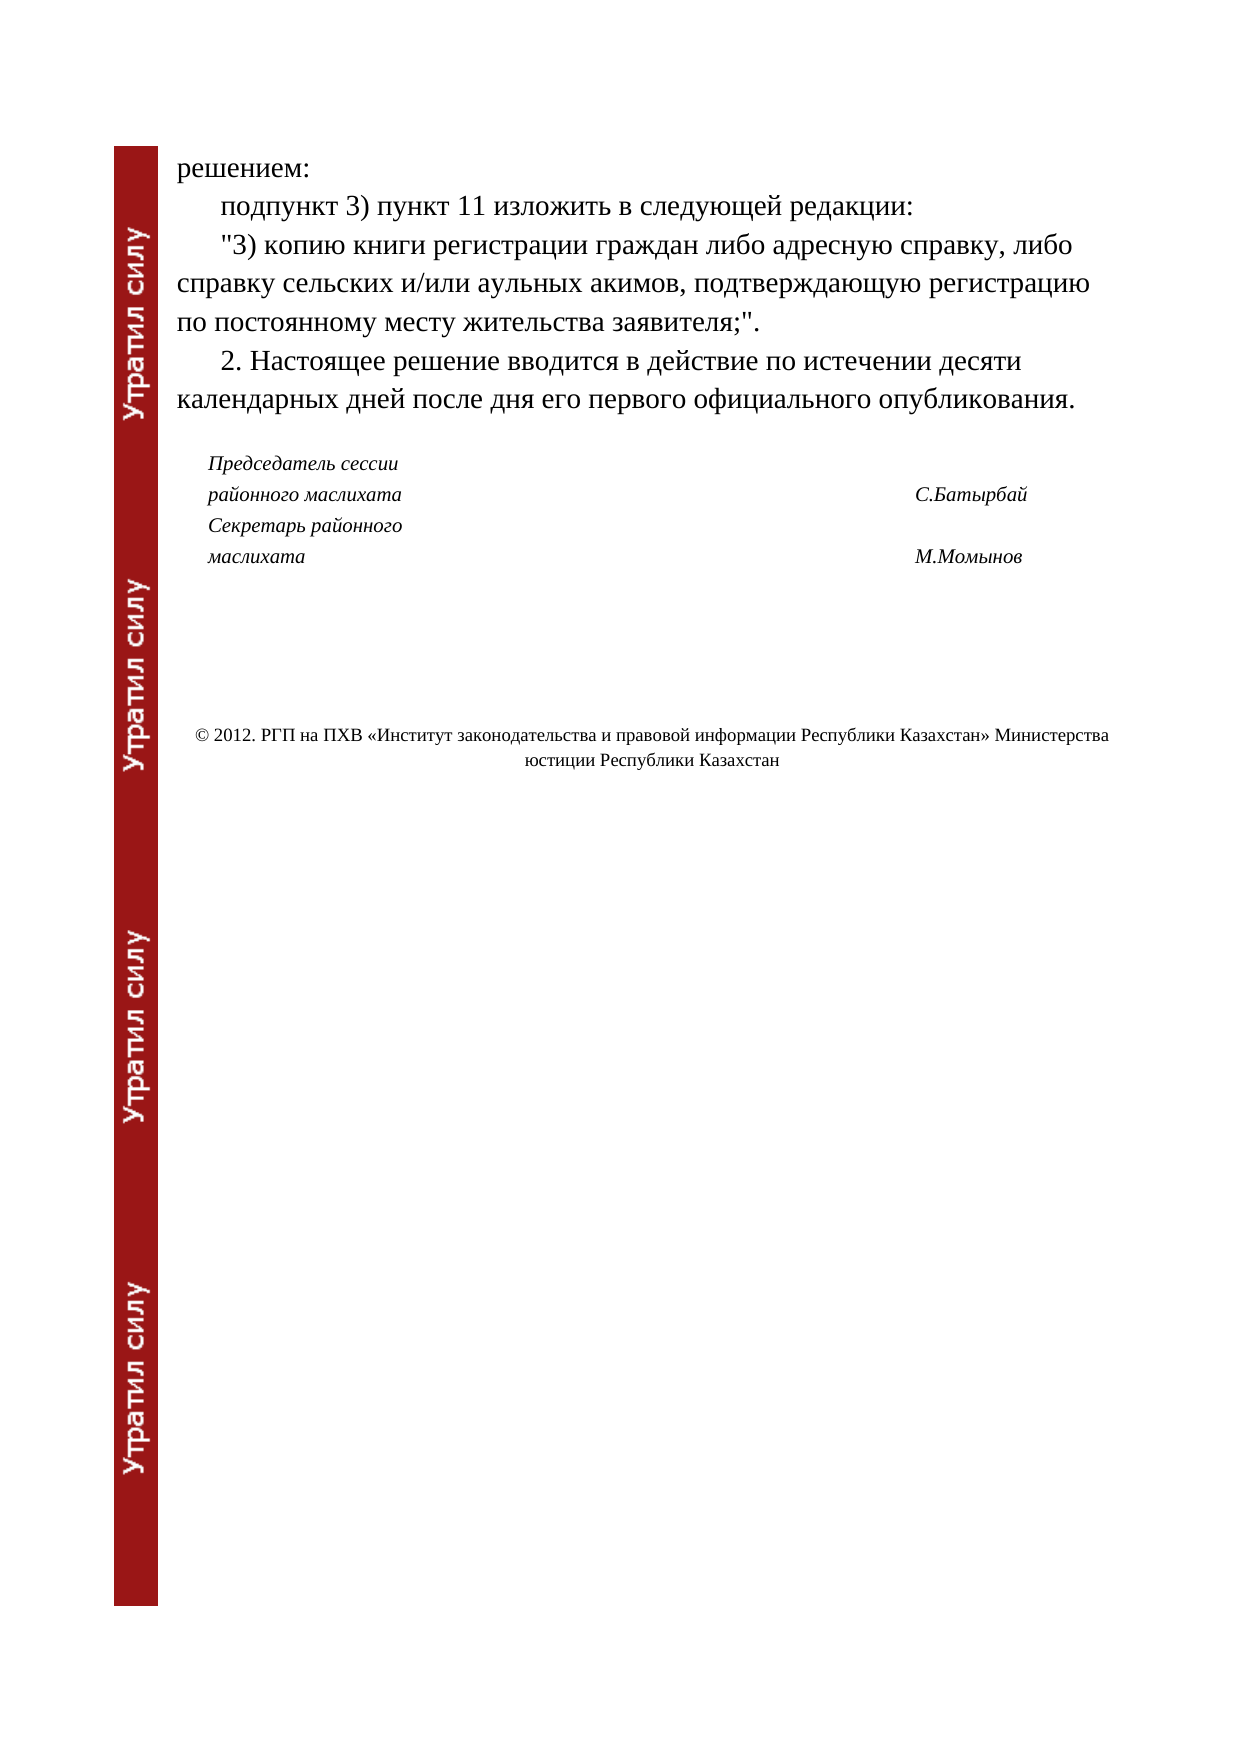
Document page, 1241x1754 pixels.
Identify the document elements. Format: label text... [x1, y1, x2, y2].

text © 2012. РГП на ПХВ «Институт законодательства и правовой информации Республики Казахстан» Министерства юстиции Республики Казахстан [112, 724, 1128, 770]
picture [114, 146, 158, 150]
table_cell Секретарь районного [101, 511, 1240, 542]
picture [114, 573, 158, 724]
picture [114, 770, 158, 1606]
table_header Председатель сессии [101, 449, 1240, 480]
table_cell М.Момынов [913, 542, 1240, 573]
table_cell С.Батырбай [913, 480, 1240, 511]
picture [114, 445, 158, 449]
table_cell районного маслихата [101, 480, 913, 511]
table_cell маслихата [101, 542, 913, 573]
